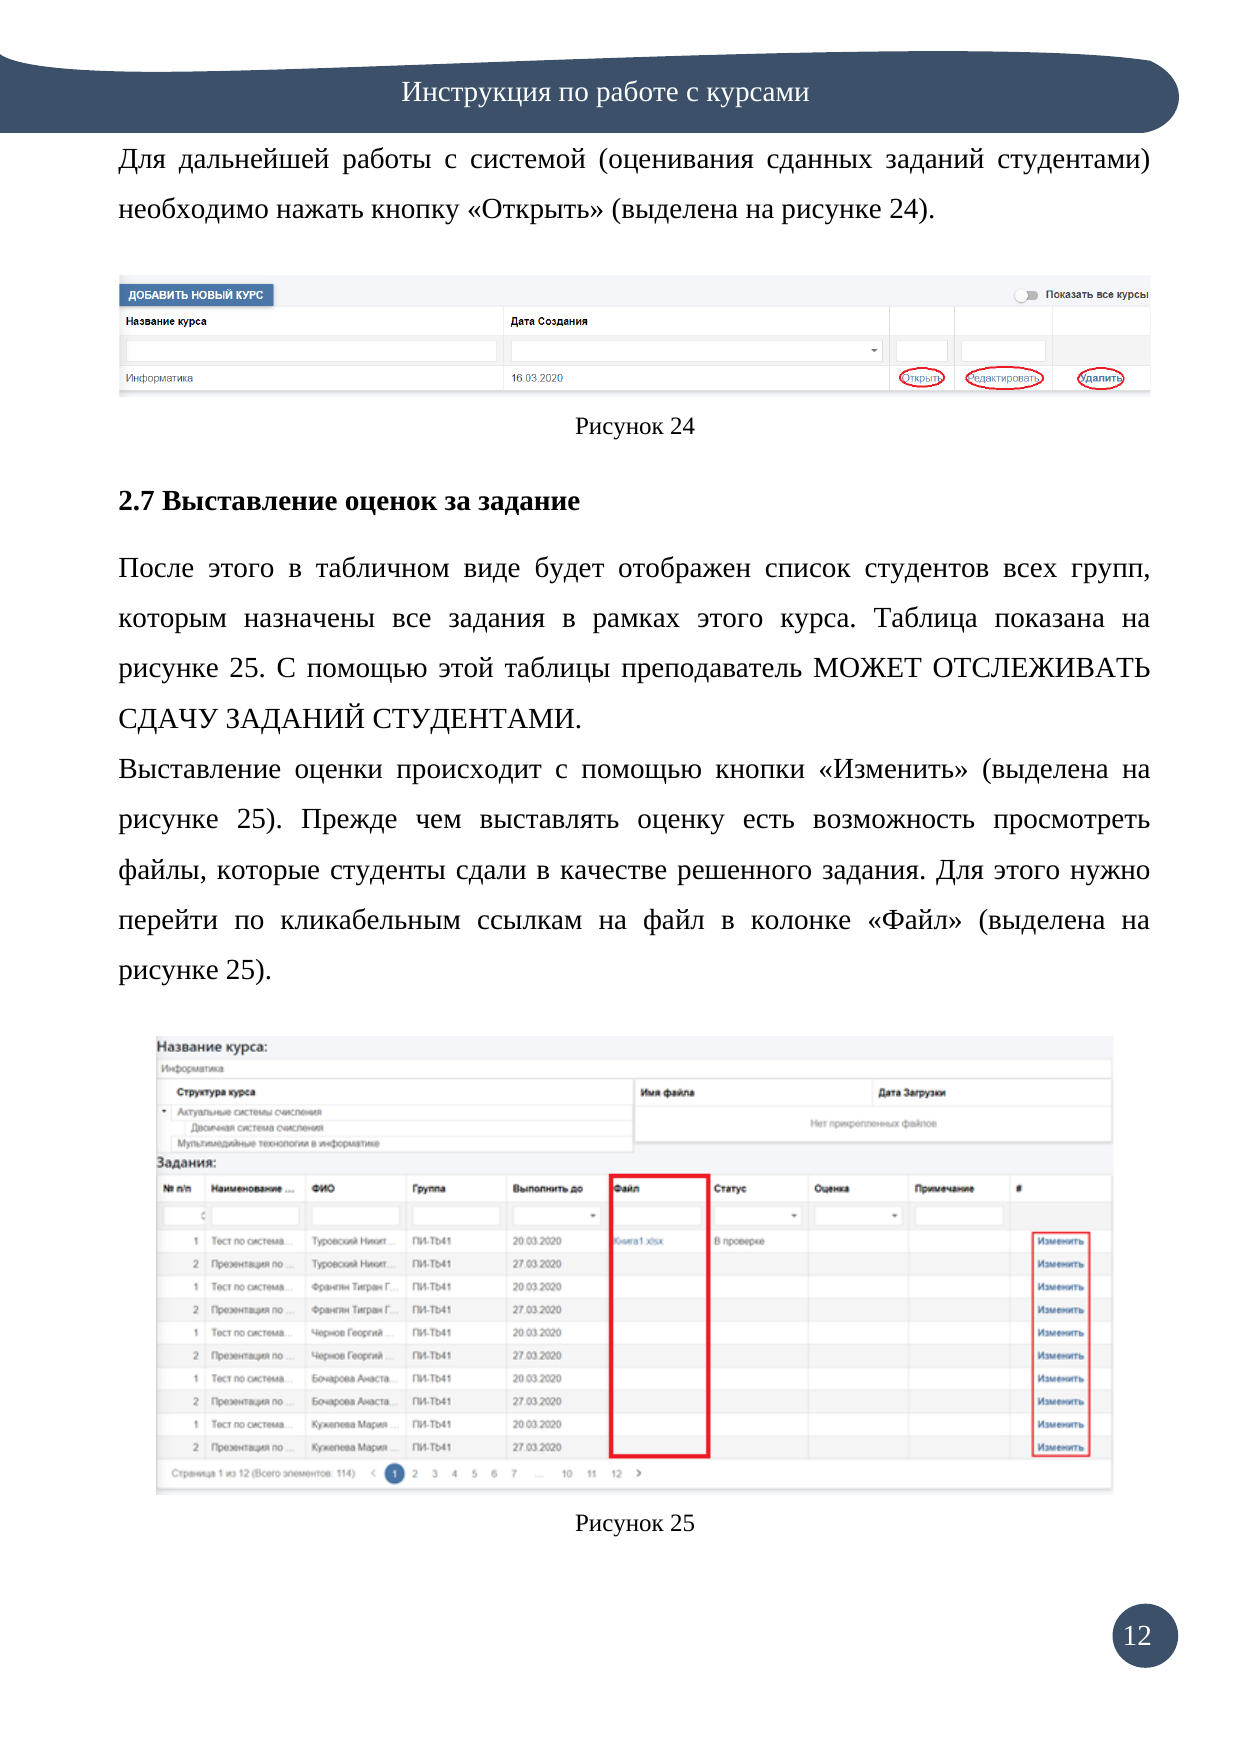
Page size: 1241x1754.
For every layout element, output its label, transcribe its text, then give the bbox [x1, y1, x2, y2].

text После этого в табличном виде будет отображен список студентов всех групп, которым назначены все задания в рамках этого курса. Таблица показана на рисунке 25. С помощью этой таблицы преподаватель МОЖЕТ ОТСЛЕЖИВАТЬ СДАЧУ ЗАДАНИЙ СТУДЕНТАМИ. [118, 550, 1152, 734]
text Выставление оценки происходит с помощью кнопки «Изменить» (выделена на рисунке 25). Прежде чем выставлять оценку есть возможность просмотреть файлы, которые студенты сдали в качестве решенного задания. Для этого нужно перейти по кликабельным ссылкам на файл в колонке «Файл» (выделена на рисунке 25). [118, 751, 1152, 986]
text Для дальнейшей работы с системой (оценивания сданных заданий студентами) необходимо нажать кнопку «Открыть» (выделена на рисунке 24). [118, 141, 1152, 225]
text 2.7 Выставление оценок за задание [118, 483, 1152, 516]
text Рисунок 25 [118, 1508, 1152, 1537]
picture [156, 1036, 1114, 1495]
text Рисунок 24 [118, 411, 1152, 440]
picture [119, 275, 1151, 397]
